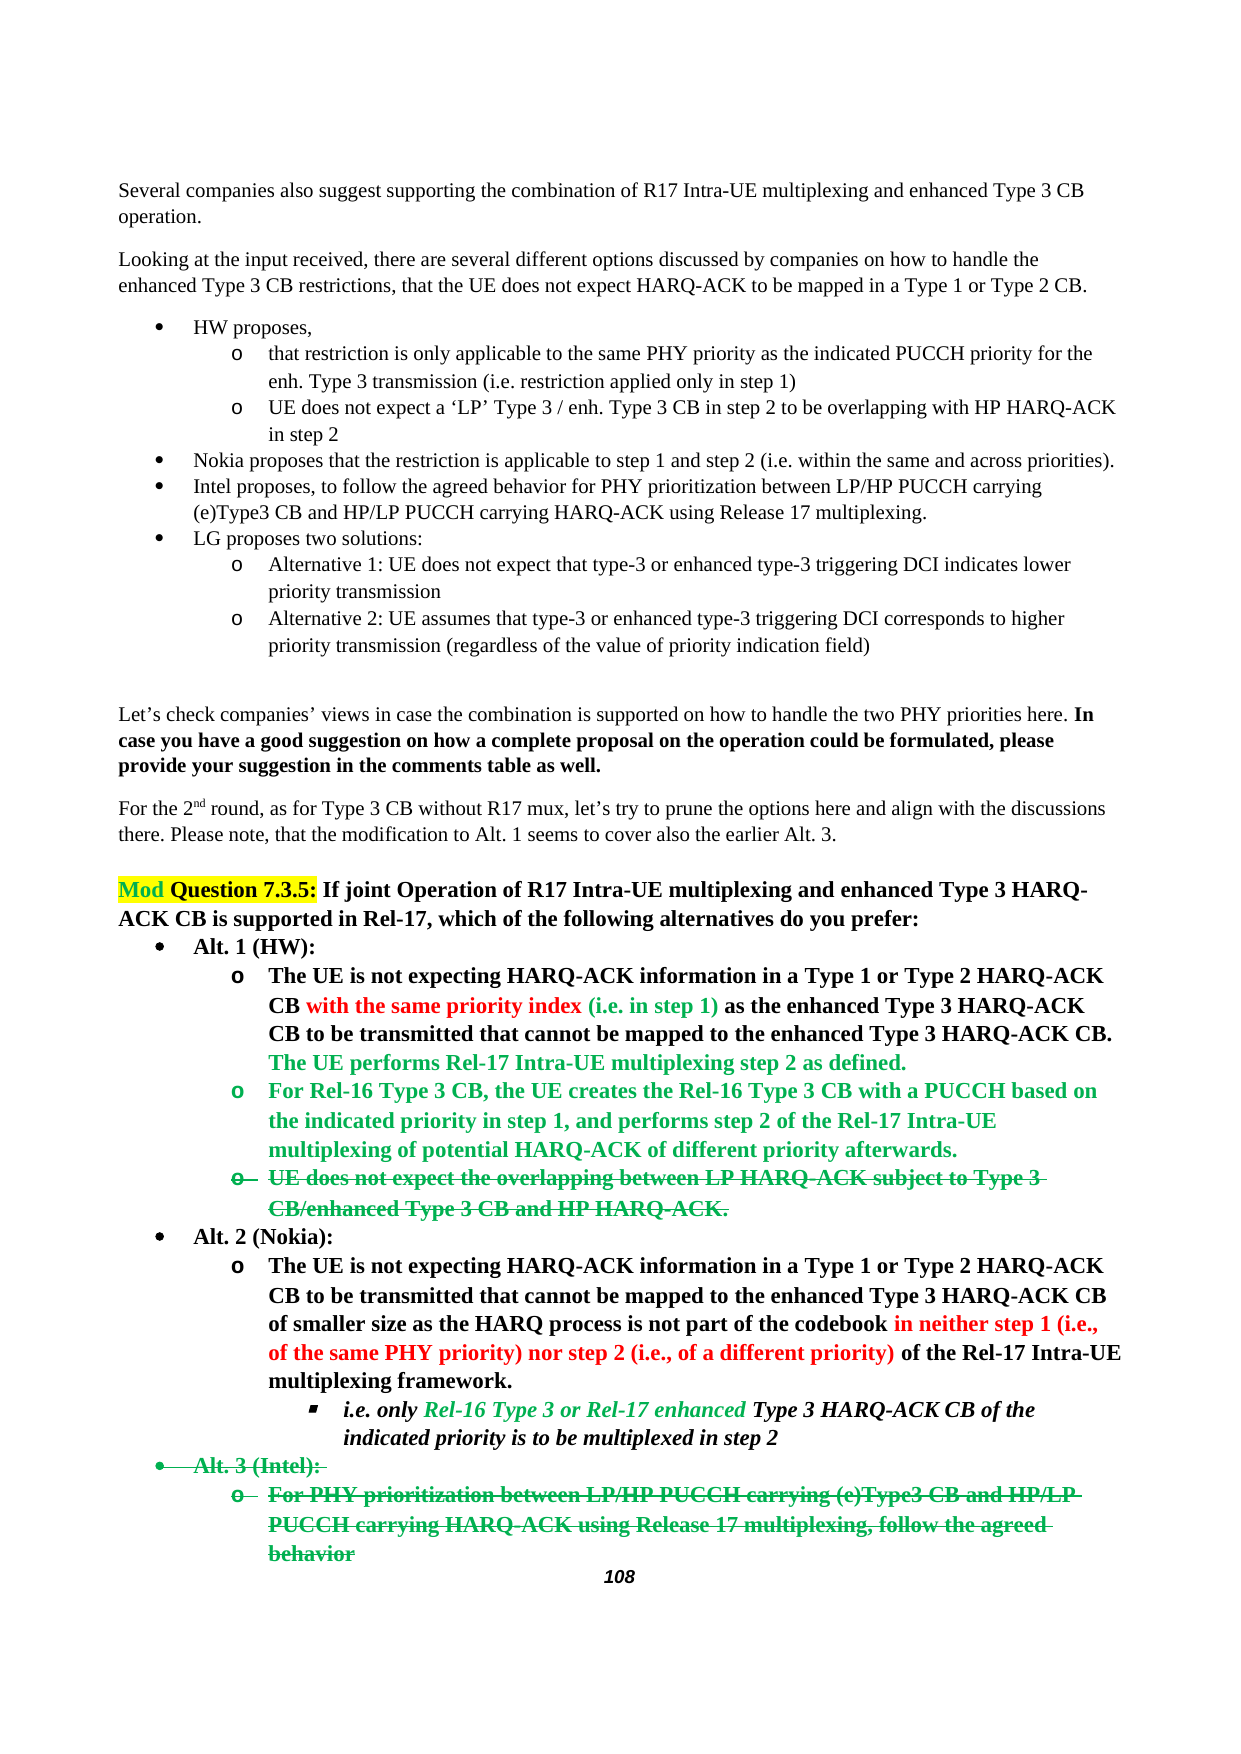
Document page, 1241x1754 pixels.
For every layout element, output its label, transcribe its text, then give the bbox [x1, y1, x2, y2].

text Several companies also suggest supporting the combination of R17 Intra-UE multiplexing and enhanced Type 3 CB operation. [118, 178, 1122, 228]
list Intel proposes, to follow the agreed behavior for PHY prioritization between LP/HP PUCCH carrying (e)Type3 CB and HP/LP PUCCH carrying HARQ-ACK using Release 17 multiplexing. [156, 474, 1122, 524]
list For PHY prioritization between LP/HP PUCCH carrying (e)Type3 CB and HP/LP PUCCH carrying HARQ-ACK using Release 17 multiplexing, follow the agreed behavior [231, 1481, 1122, 1566]
list Alt. 2 (Nokia): [156, 1223, 1122, 1249]
text Mod Question 7.3.5: If joint Operation of R17 Intra-UE multiplexing and enhanced Type 3 HARQ-ACK CB is supported in Rel-17, which of the following alternatives do you prefer: [118, 876, 1122, 931]
list UE does not expect a ‘LP’ Type 3 / enh. Type 3 CB in step 2 to be overlapping with HP HARQ-ACK in step 2 [231, 394, 1122, 446]
list Alt. 1 (HW): [156, 933, 1122, 959]
text Let’s check companies’ views in case the combination is supported on how to handle the two PHY priorities here. In case you have a good suggestion on how a complete proposal on the operation could be formulated, please provide your suggestion in the comments table as well. [118, 702, 1122, 777]
list The UE is not expecting HARQ-ACK information in a Type 1 or Type 2 HARQ-ACK CB with the same priority index (i.e. in step 1) as the enhanced Type 3 HARQ-ACK CB to be transmitted that cannot be mapped to the enhanced Type 3 HARQ-ACK CB. The UE performs Rel-17 Intra-UE multiplexing step 2 as defined. [231, 962, 1122, 1075]
list Alternative 2: UE assumes that type-3 or enhanced type-3 triggering DCI corresponds to higher priority transmission (regardless of the value of priority indication field) [231, 605, 1122, 657]
list i.e. only Rel-16 Type 3 or Rel-17 enhanced Type 3 HARQ-ACK CB of the indicated priority is to be multiplexed in step 2 [306, 1396, 1122, 1451]
text Looking at the input received, there are several different options discussed by companies on how to handle the enhanced Type 3 CB restrictions, that the UE does not expect HARQ-ACK to be mapped in a Type 1 or Type 2 CB. [118, 247, 1122, 297]
list Nokia proposes that the restriction is applicable to step 1 and step 2 (i.e. within the same and across priorities). [156, 448, 1122, 472]
list Alt. 3 (Intel): [156, 1453, 1122, 1479]
text For the 2nd round, as for Type 3 CB without R17 mux, let’s try to prune the options here and align with the discussions there. Please note, that the modification to Alt. 1 seems to cover also the earlier Alt. 3. [118, 796, 1122, 846]
list LG proposes two solutions: [156, 526, 1122, 550]
list UE does not expect the overlapping between LP HARQ-ACK subject to Type 3 CB/enhanced Type 3 CB and HP HARQ-ACK. [231, 1164, 1122, 1221]
list For Rel-16 Type 3 CB, the UE creates the Rel-16 Type 3 CB with a PUCCH based on the indicated priority in step 1, and performs step 2 of the Rel-17 Intra-UE multiplexing of potential HARQ-ACK of different priority afterwards. [231, 1077, 1122, 1162]
list that restriction is only applicable to the same PHY priority as the indicated PUCCH priority for the enh. Type 3 transmission (i.e. restriction applied only in step 1) [231, 341, 1122, 393]
list The UE is not expecting HARQ-ACK information in a Type 1 or Type 2 HARQ-ACK CB to be transmitted that cannot be mapped to the enhanced Type 3 HARQ-ACK CB of smaller size as the HARQ process is not part of the codebook in neither step 1 (i.e., of the same PHY priority) nor step 2 (i.e., of a different priority) of the Rel-17 Intra-UE multiplexing framework. [231, 1252, 1122, 1394]
list Alternative 1: UE does not expect that type-3 or enhanced type-3 triggering DCI indicates lower priority transmission [231, 552, 1122, 603]
list HW proposes, [156, 315, 1122, 339]
